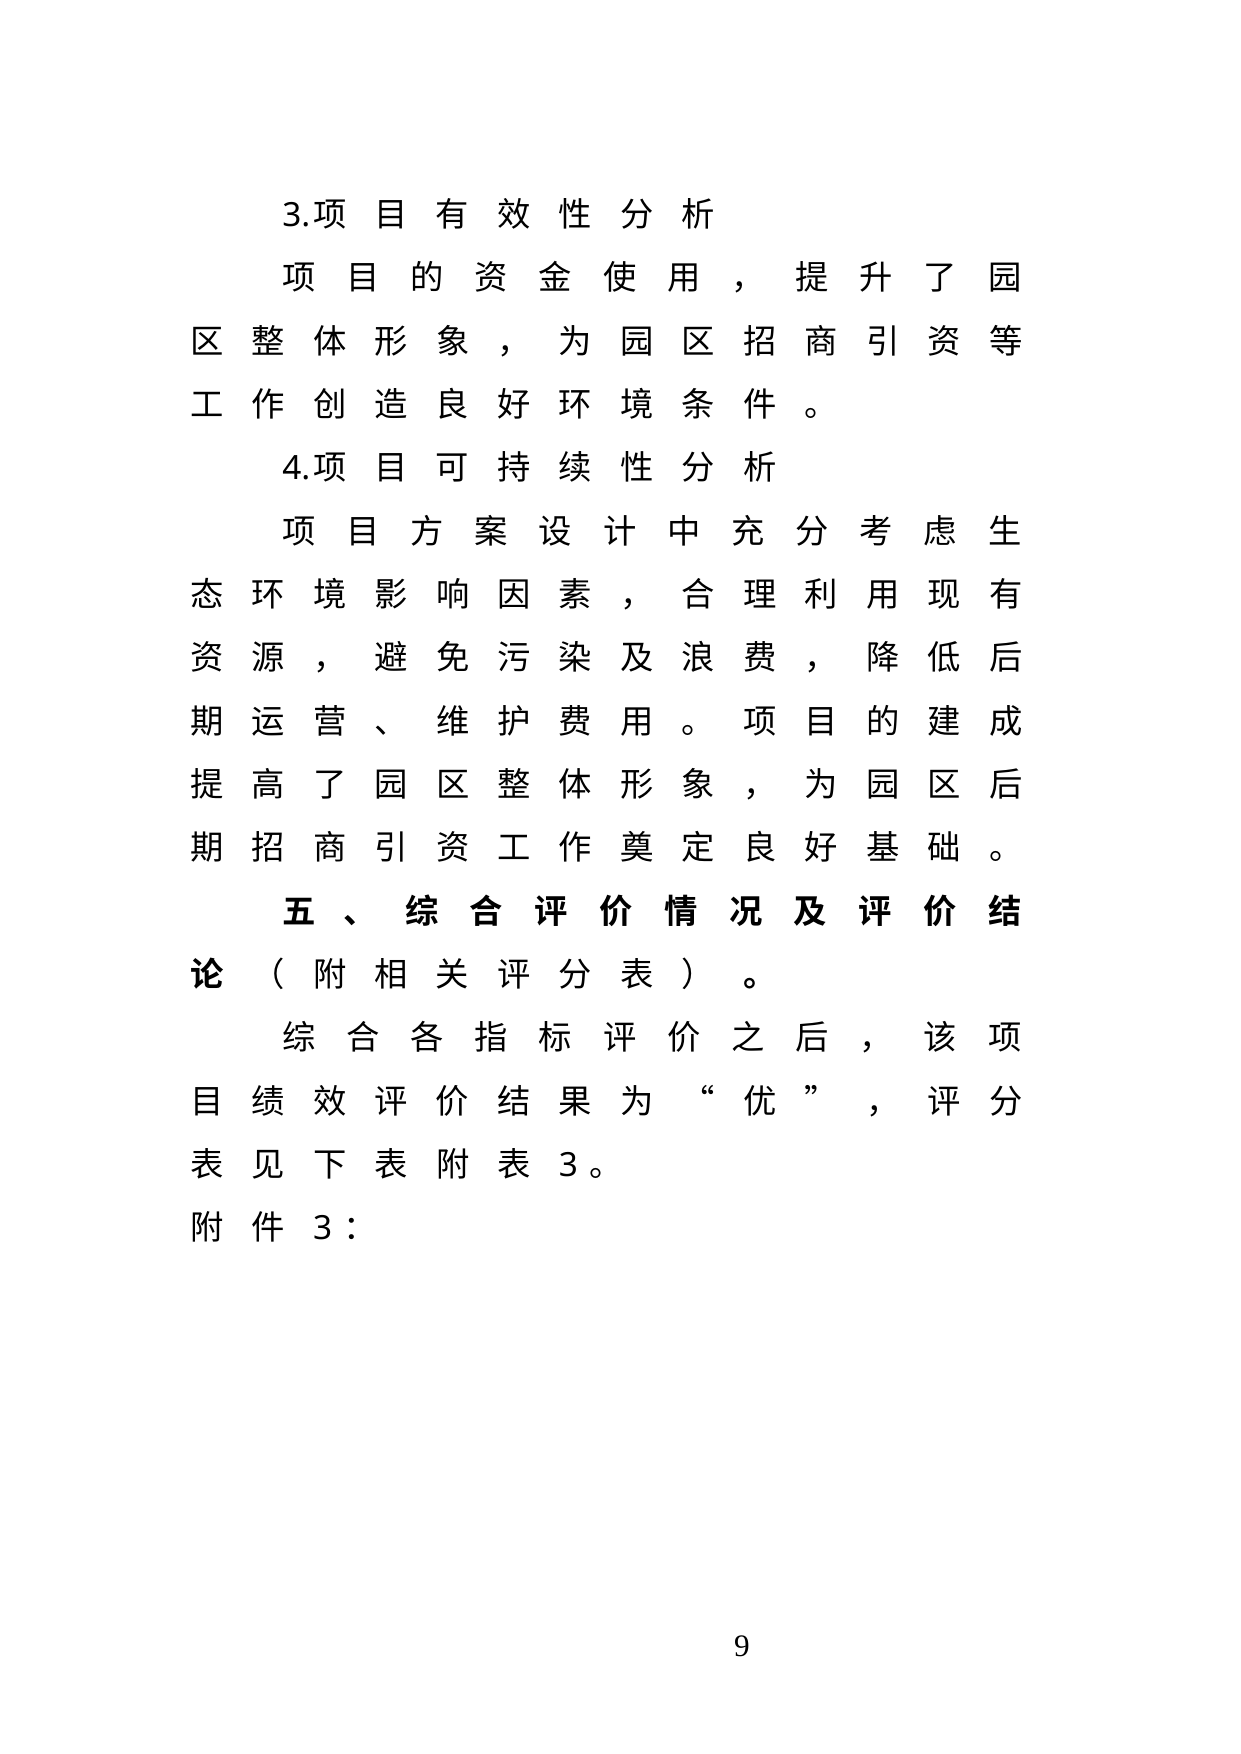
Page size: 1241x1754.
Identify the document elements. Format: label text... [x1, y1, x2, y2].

text 项目的资金使用，提升了园区整体形象，为园区招商引资等工作创造良好环境条件。 [190, 244, 1050, 434]
text 附件3： [190, 1194, 1050, 1257]
text 3.项目有效性分析 [252, 180, 1050, 244]
text 项目方案设计中充分考虑生态环境影响因素，合理利用现有资源，避免污染及浪费，降低后期运营、维护费用。项目的建成提高了园区整体形象，为园区后期招商引资工作奠定良好基础。 [190, 497, 1050, 877]
text 4.项目可持续性分析 [252, 434, 1050, 497]
text 综合各指标评价之后，该项目绩效评价结果为“优”，评分表见下表附表3。 [190, 1004, 1050, 1194]
list 综合评价情况及评价结论（附相关评分表）。 [190, 877, 1050, 1004]
